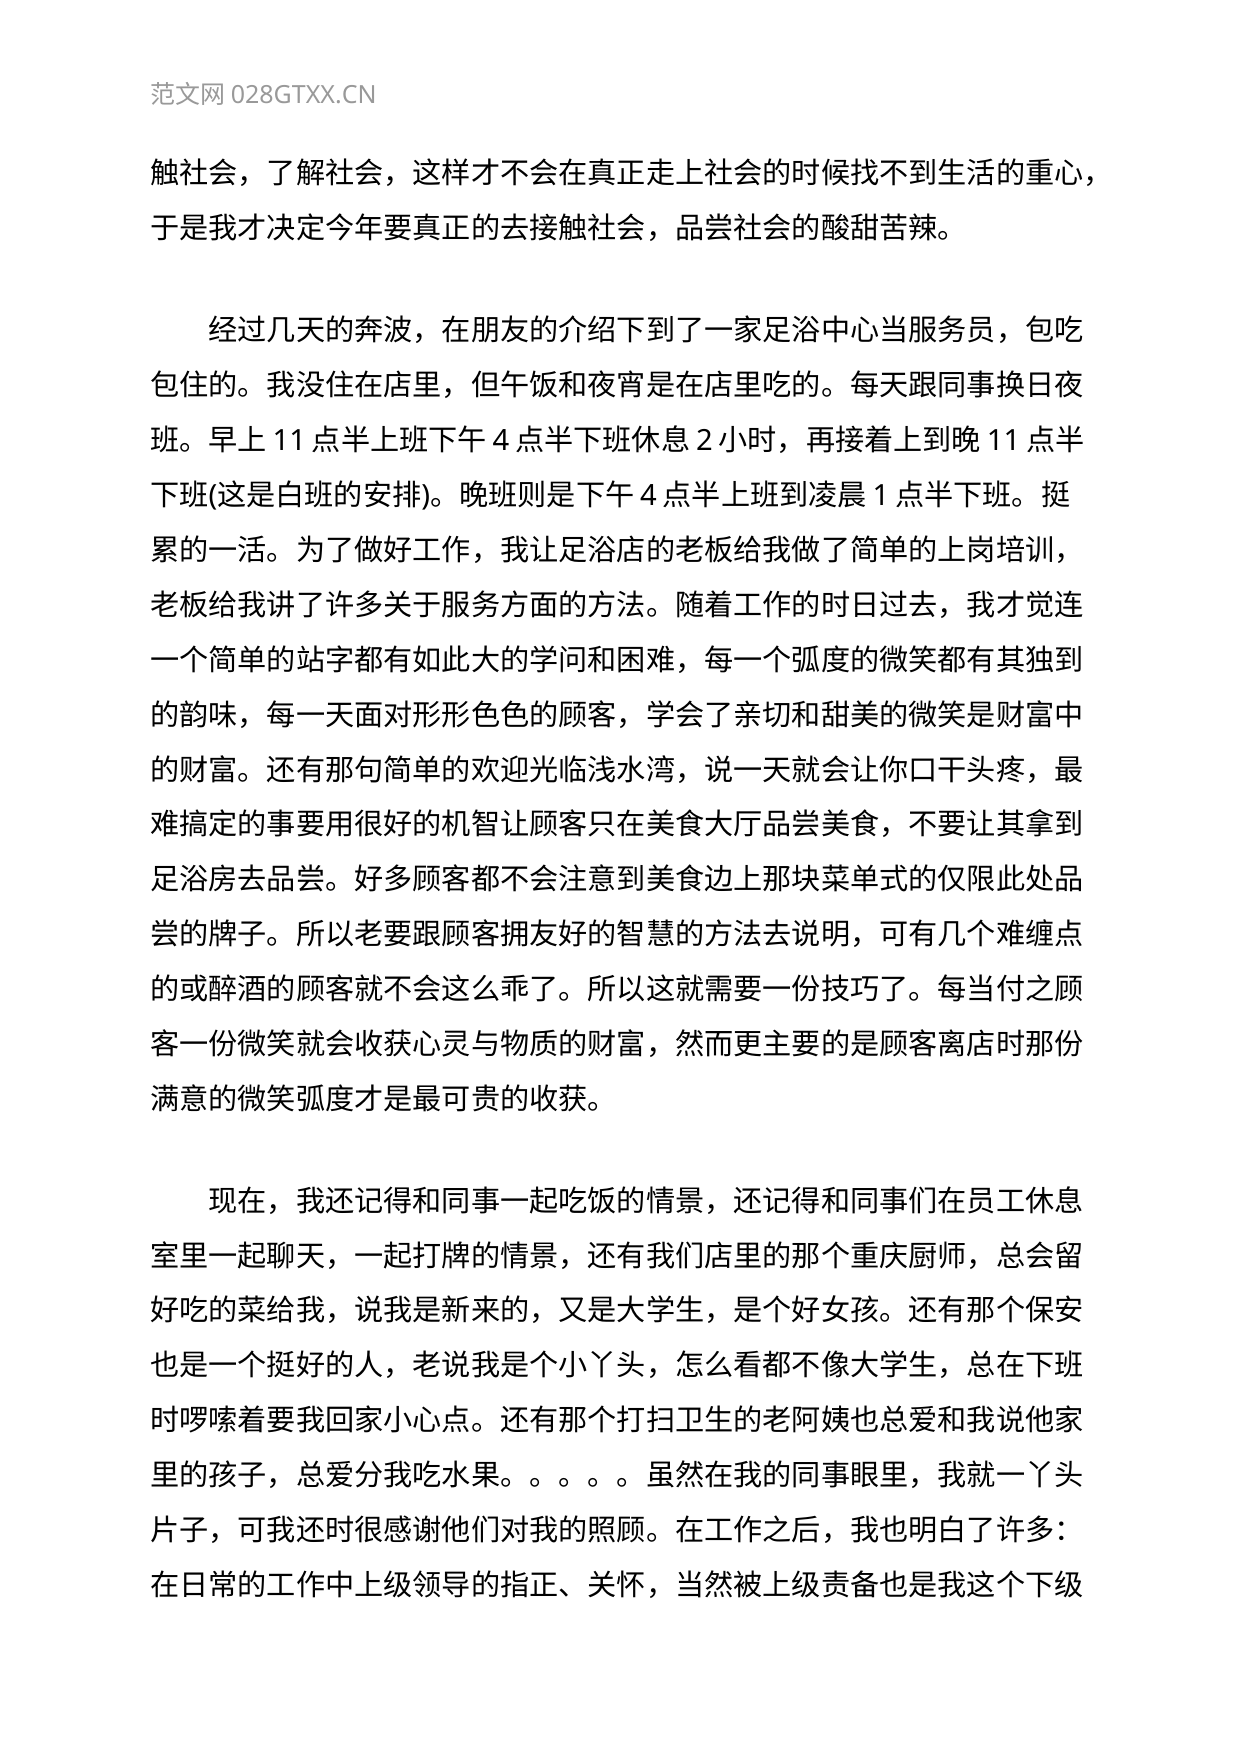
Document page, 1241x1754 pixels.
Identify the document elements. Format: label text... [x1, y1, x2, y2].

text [150, 1177, 1090, 1604]
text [150, 150, 1090, 247]
text 经过几天的奔波，在朋友的介绍下到了一家足浴中心当服务员，包吃包住的。我没住在店里，但午饭和夜宵是在店里吃的。每天跟同事换日夜班。早上11点半上班下午4点半下班休息2小时，再接着上到晚11点半下班(这是白班的安排)。晚班则是下午4点半上班到凌晨1点半下班。挺累的一活。为了做好工作，我让足浴店的老板给我做了简单的上岗培训，老板给我讲了许多关于服务方面的方法。随着工作的时日过去，我才觉连一个简单的站字都有如此大的学问和困难，每一个弧度的微笑都有其独到的韵味，每一天面对形形色色的顾客，学会了亲切和甜美的微笑是财富中的财富。还有那句简单的欢迎光临浅水湾，说一天就会让你口干头疼，最难搞定的事要用很好的机智让顾客只在美食大厅品尝美食，不要让其拿到足浴房去品尝。好多顾客都不会注意到美食边上那块菜单式的仅限此处品尝的牌子。所以老要跟顾客拥友好的智慧的方法去说明，可有几个难缠点的或醉酒的顾客就不会这么乖了。所以这就需要一份技巧了。每当付之顾客一份微笑就会收获心灵与物质的财富，然而更主要的是顾客离店时那份满意的微笑弧度才是最可贵的收获。 [150, 307, 1090, 1118]
